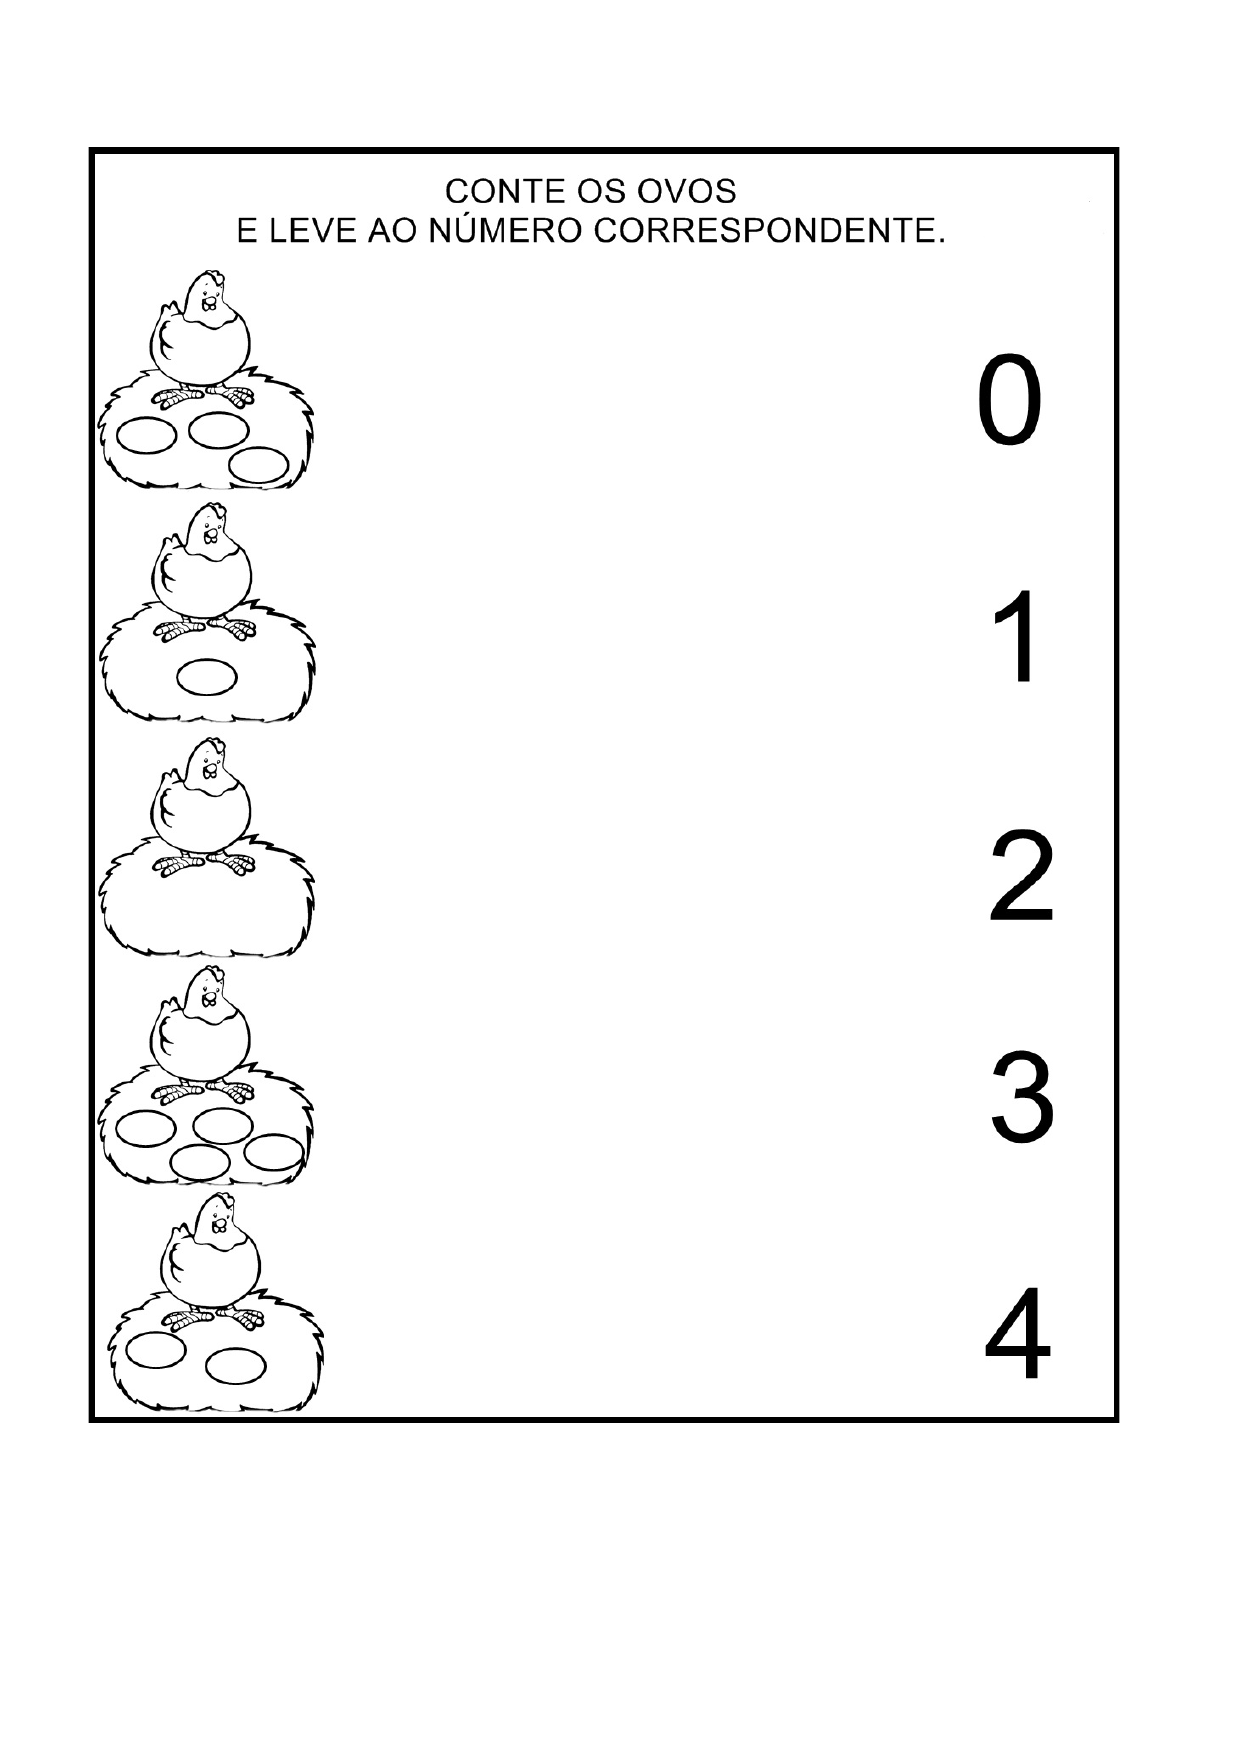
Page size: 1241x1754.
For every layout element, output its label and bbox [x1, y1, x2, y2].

picture [88, 147, 1120, 1423]
